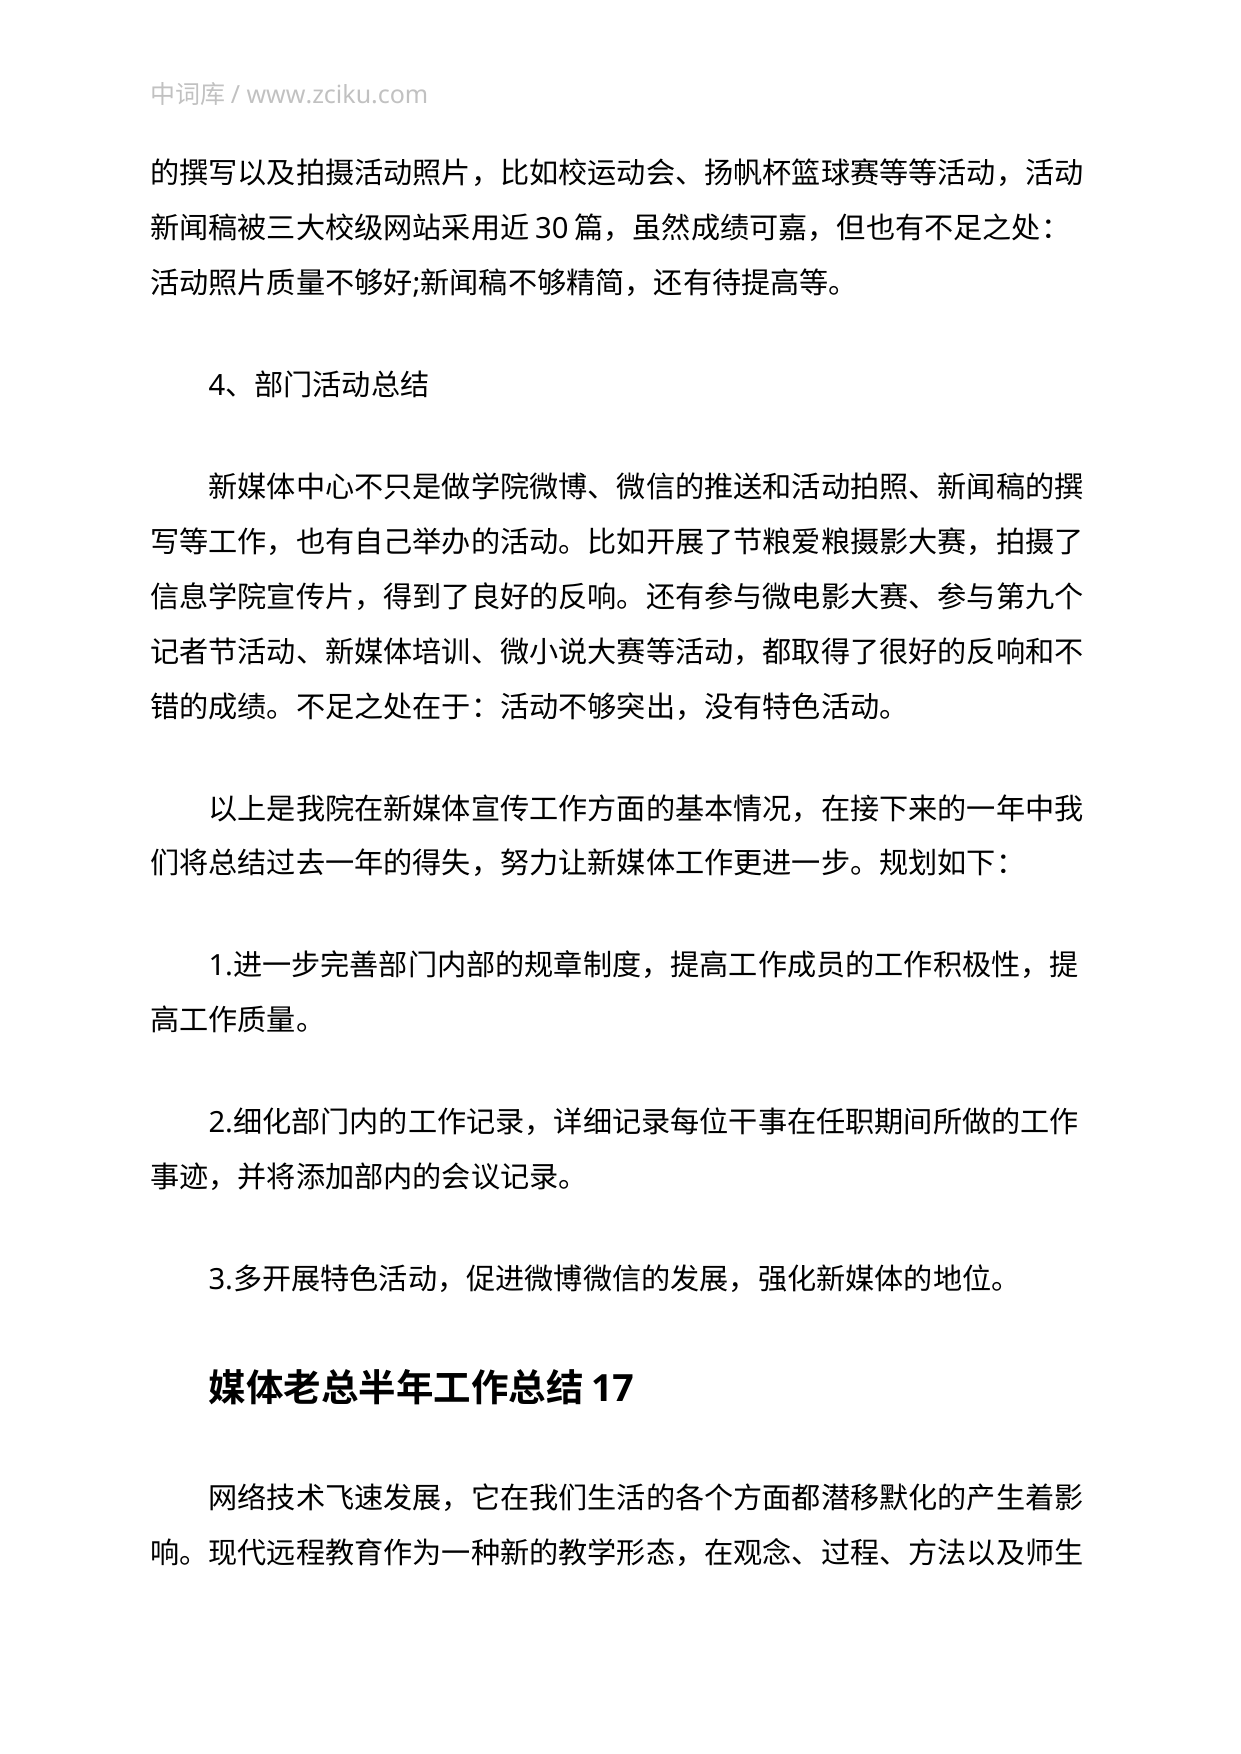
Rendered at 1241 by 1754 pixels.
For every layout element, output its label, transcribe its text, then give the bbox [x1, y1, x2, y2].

text 以上是我院在新媒体宣传工作方面的基本情况，在接下来的一年中我们将总结过去一年的得失，努力让新媒体工作更进一步。规划如下： [150, 785, 1090, 882]
text 4、部门活动总结 [150, 362, 1090, 404]
text 新媒体中心不只是做学院微博、微信的推送和活动拍照、新闻稿的撰写等工作，也有自己举办的活动。比如开展了节粮爱粮摄影大赛，拍摄了信息学院宣传片，得到了良好的反响。还有参与微电影大赛、参与第九个记者节活动、新媒体培训、微小说大赛等活动，都取得了很好的反响和不错的成绩。不足之处在于：活动不够突出，没有特色活动。 [150, 464, 1090, 726]
text 1.进一步完善部门内部的规章制度，提高工作成员的工作积极性，提高工作质量。 [150, 942, 1090, 1039]
text 3.多开展特色活动，促进微博微信的发展，强化新媒体的地位。 [150, 1255, 1090, 1298]
text 2.细化部门内的工作记录，详细记录每位干事在任职期间所做的工作事迹，并将添加部内的会议记录。 [150, 1099, 1090, 1196]
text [150, 1475, 1090, 1572]
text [150, 150, 1090, 302]
text 媒体老总半年工作总结17 [150, 1357, 1090, 1412]
